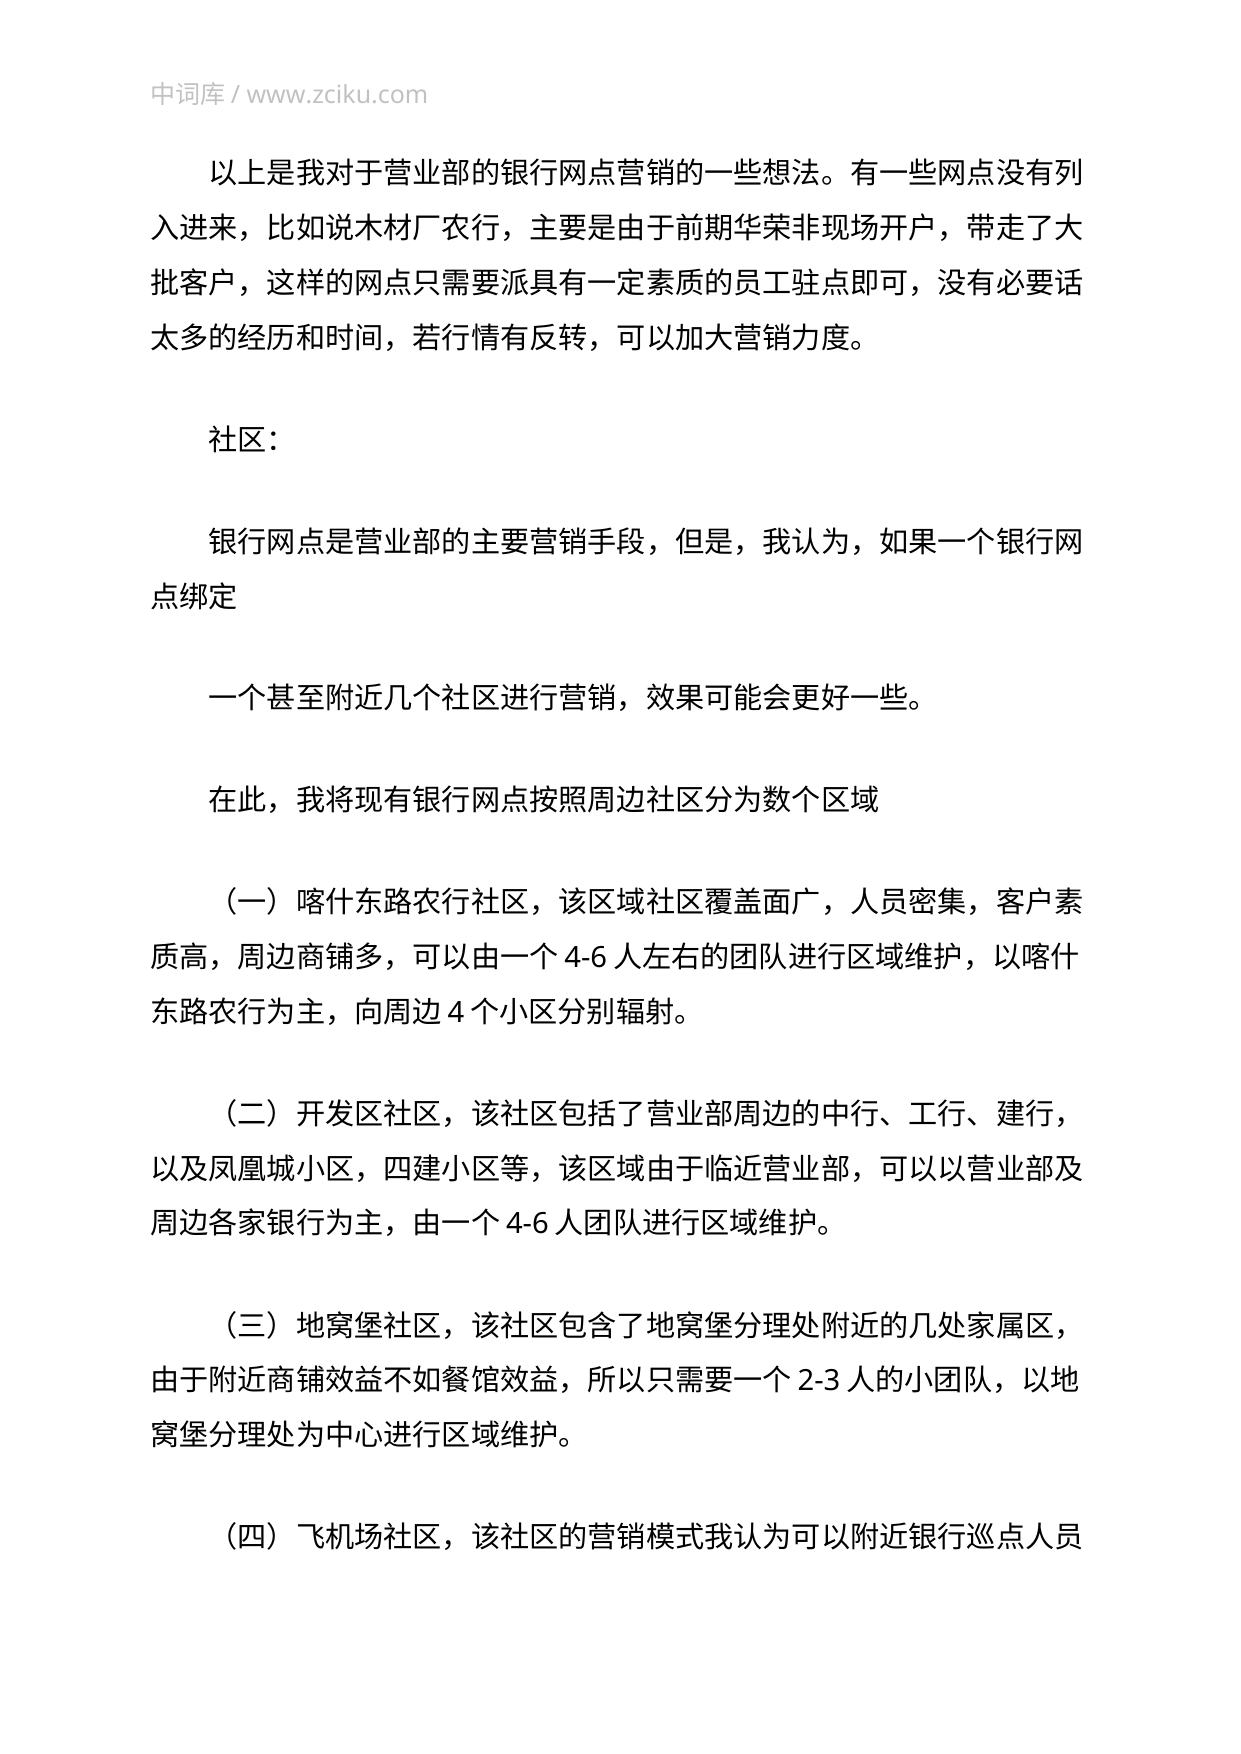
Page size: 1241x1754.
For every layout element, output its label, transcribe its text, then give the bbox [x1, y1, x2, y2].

text （二）开发区社区，该社区包括了营业部周边的中行、工行、建行，以及凤凰城小区，四建小区等，该区域由于临近营业部，可以以营业部及周边各家银行为主，由一个4-6人团队进行区域维护。 [150, 1090, 1090, 1242]
text 社区： [150, 416, 1090, 459]
text （三）地窝堡社区，该社区包含了地窝堡分理处附近的几处家属区，由于附近商铺效益不如餐馆效益，所以只需要一个2-3人的小团队，以地窝堡分理处为中心进行区域维护。 [150, 1302, 1090, 1454]
text 银行网点是营业部的主要营销手段，但是，我认为，如果一个银行网点绑定 [150, 518, 1090, 615]
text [150, 1514, 1090, 1556]
text 在此，我将现有银行网点按照周边社区分为数个区域 [150, 777, 1090, 819]
text （一）喀什东路农行社区，该区域社区覆盖面广，人员密集，客户素质高，周边商铺多，可以由一个4-6人左右的团队进行区域维护，以喀什东路农行为主，向周边4个小区分别辐射。 [150, 878, 1090, 1031]
text 一个甚至附近几个社区进行营销，效果可能会更好一些。 [150, 675, 1090, 717]
text 以上是我对于营业部的银行网点营销的一些想法。有一些网点没有列入进来，比如说木材厂农行，主要是由于前期华荣非现场开户，带走了大批客户，这样的网点只需要派具有一定素质的员工驻点即可，没有必要话太多的经历和时间，若行情有反转，可以加大营销力度。 [150, 150, 1090, 357]
